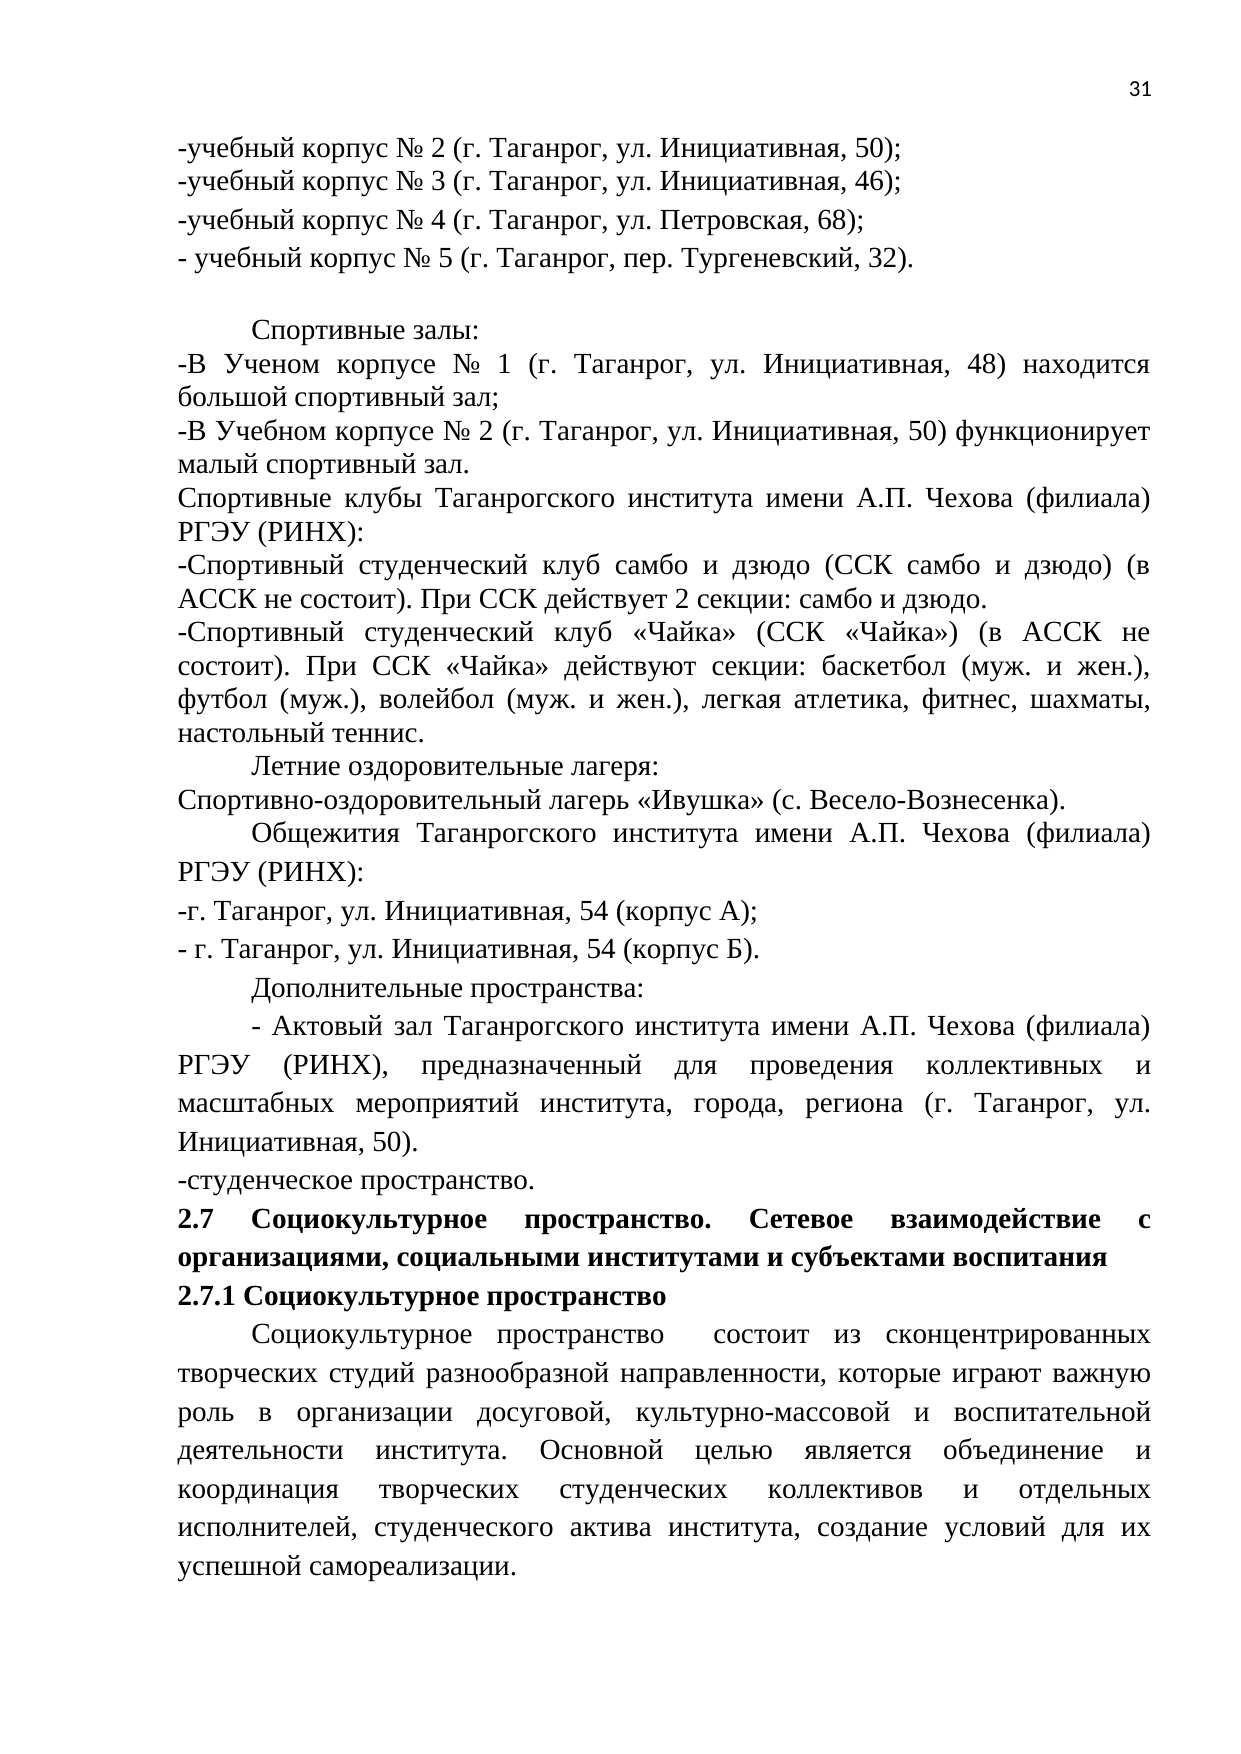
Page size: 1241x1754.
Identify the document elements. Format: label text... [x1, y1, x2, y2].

text 2.7.1 Социокультурное пространство [177, 1278, 1152, 1312]
text -Спортивный студенческий клуб самбо и дзюдо (ССК самбо и дзюдо) (в АССК не состоит). При ССК действует 2 секции: самбо и дзюдо. [177, 547, 1152, 614]
text Спортивно-оздоровительный лагерь «Ивушка» (с. Весело-Вознесенка). [177, 782, 1152, 816]
text -Спортивный студенческий клуб «Чайка» (ССК «Чайка») (в АССК не состоит). При ССК «Чайка» действуют секции: баскетбол (муж. и жен.), футбол (муж.), волейбол (муж. и жен.), легкая атлетика, фитнес, шахматы, настольный теннис. [177, 614, 1152, 748]
text -учебный корпус № 2 (г. Таганрог, ул. Инициативная, 50); [177, 130, 1152, 163]
text Спортивные клубы Таганрогского института имени А.П. Чехова (филиала) РГЭУ (РИНХ): [177, 480, 1152, 547]
text -учебный корпус № 3 (г. Таганрог, ул. Инициативная, 46); [177, 163, 1152, 197]
text -учебный корпус № 4 (г. Таганрог, ул. Петровская, 68); [177, 202, 1152, 235]
text Дополнительные пространства: [177, 970, 1152, 1003]
text Общежития Таганрогского института имени А.П. Чехова (филиала) РГЭУ (РИНХ): [177, 816, 1152, 888]
text -г. Таганрог, ул. Инициативная, 54 (корпус А); [177, 893, 1152, 926]
text -студенческое пространство. [177, 1162, 1152, 1196]
text -В Ученом корпусе № 1 (г. Таганрог, ул. Инициативная, 48) находится большой спортивный зал; [177, 346, 1152, 413]
text Летние оздоровительные лагеря: [177, 748, 1152, 782]
text -В Учебном корпусе № 2 (г. Таганрог, ул. Инициативная, 50) функционирует малый спортивный зал. [177, 413, 1152, 480]
text - учебный корпус № 5 (г. Таганрог, пер. Тургеневский, 32). [177, 240, 1152, 274]
text Социокультурное пространство состоит из сконцентрированных творческих студий разнообразной направленности, которые играют важную роль в организации досуговой, культурно-массовой и воспитательной деятельности института. Основной целью является объединение и координация творческих студенческих коллективов и отдельных исполнителей, студенческого актива института, создание условий для их успешной самореализации. [177, 1317, 1152, 1581]
text 2.7 Социокультурное пространство. Сетевое взаимодействие с организациями, социальными институтами и субъектами воспитания [177, 1201, 1152, 1273]
text Спортивные залы: [177, 312, 1152, 346]
text - г. Таганрог, ул. Инициативная, 54 (корпус Б). [177, 931, 1152, 965]
text - Актовый зал Таганрогского института имени А.П. Чехова (филиала) РГЭУ (РИНХ), предназначенный для проведения коллективных и масштабных мероприятий института, города, региона (г. Таганрог, ул. Инициативная, 50). [177, 1008, 1152, 1157]
